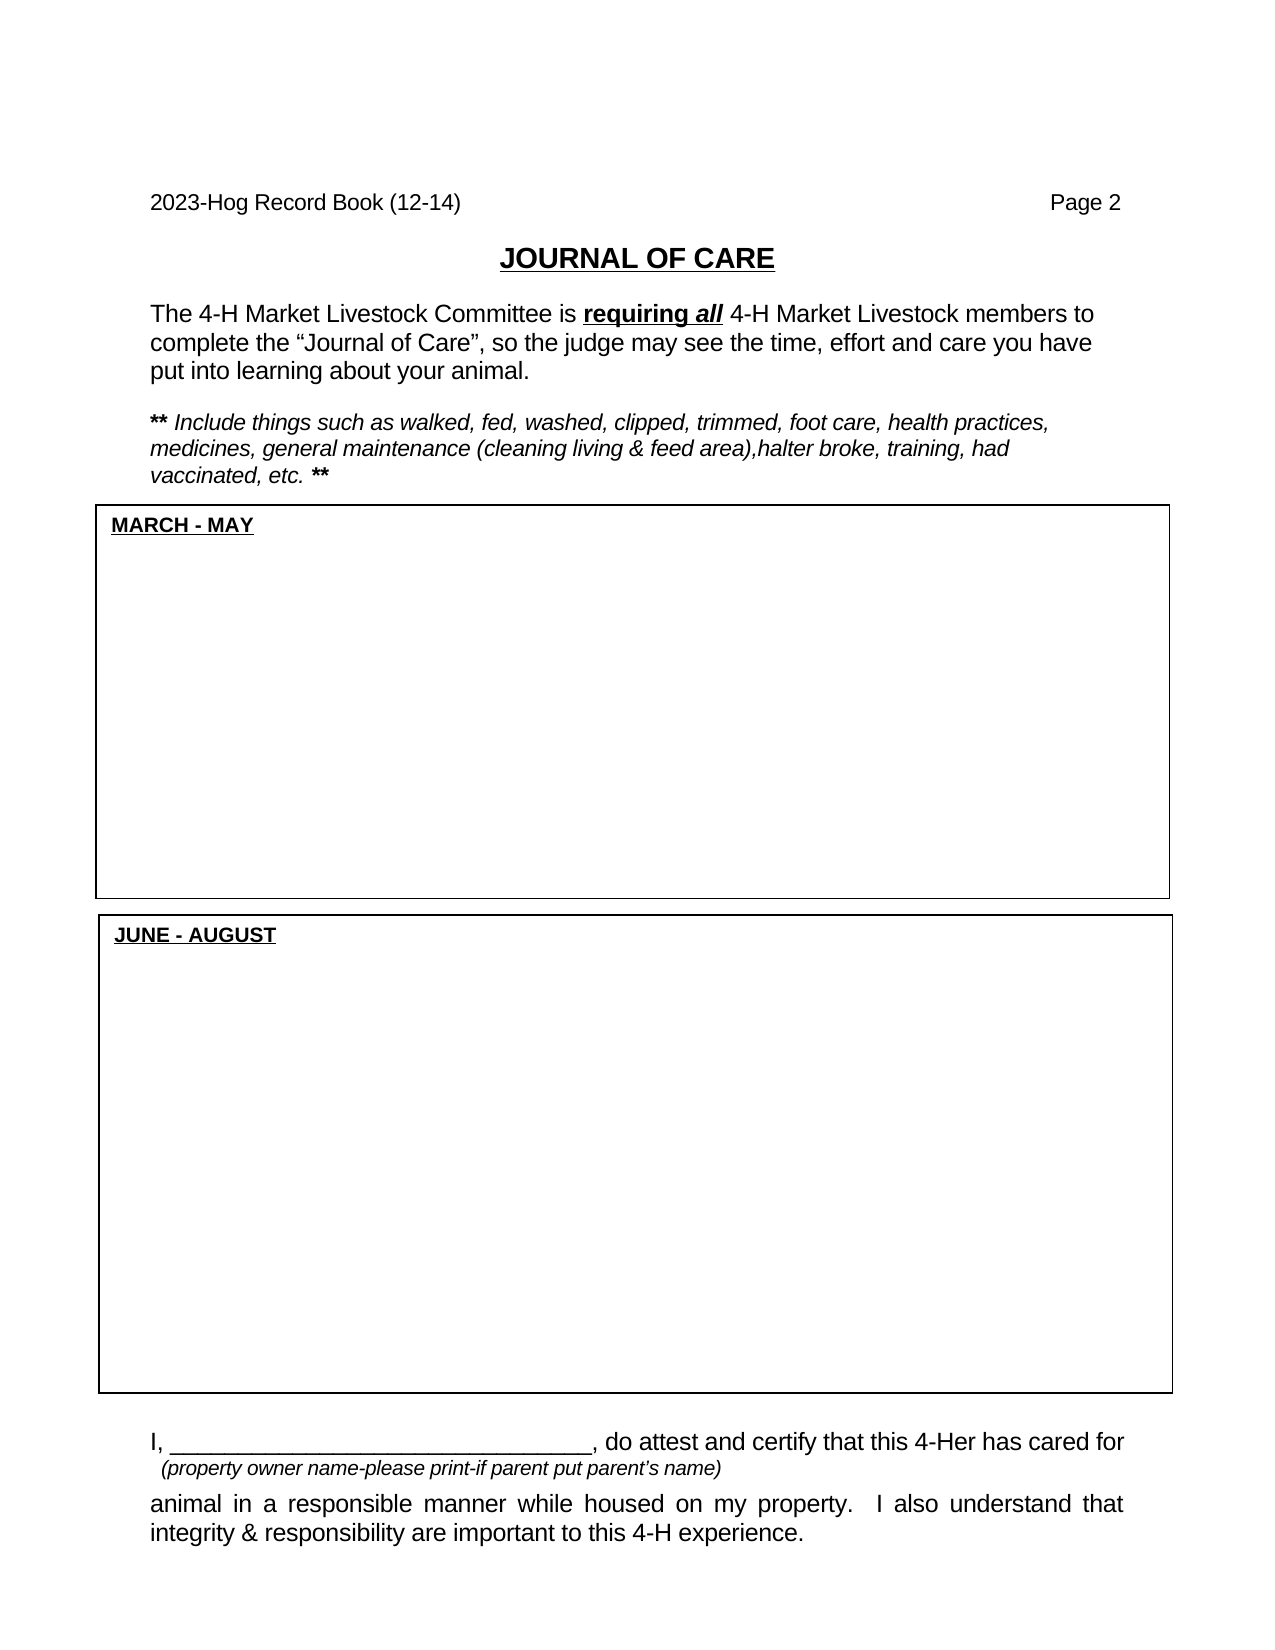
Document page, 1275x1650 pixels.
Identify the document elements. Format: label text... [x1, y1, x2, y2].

text 2023-Hog Record Book (12-14) Page 2 [150, 189, 1125, 215]
text I, _______________________________, do attest and certify that this 4-Her has cared for [150, 1427, 1125, 1456]
text animal in a responsible manner while housed on my property. I also understand that integrity & responsibility are important to this 4-H experience. [150, 1489, 1125, 1547]
text The 4-H Market Livestock Committee is requiring all 4-H Market Livestock members to complete the “Journal of Care”, so the judge may see the time, effort and care you have put into learning about your animal. [150, 299, 1125, 385]
text JOURNAL OF CARE [150, 242, 1125, 275]
text ** Include things such as walked, fed, washed, clipped, trimmed, foot care, health practices, medicines, general maintenance (cleaning living & feed area),halter broke, training, had vaccinated, etc. ** [150, 409, 1125, 488]
text (property owner name-please print-if parent put parent’s name) [150, 1456, 1125, 1479]
